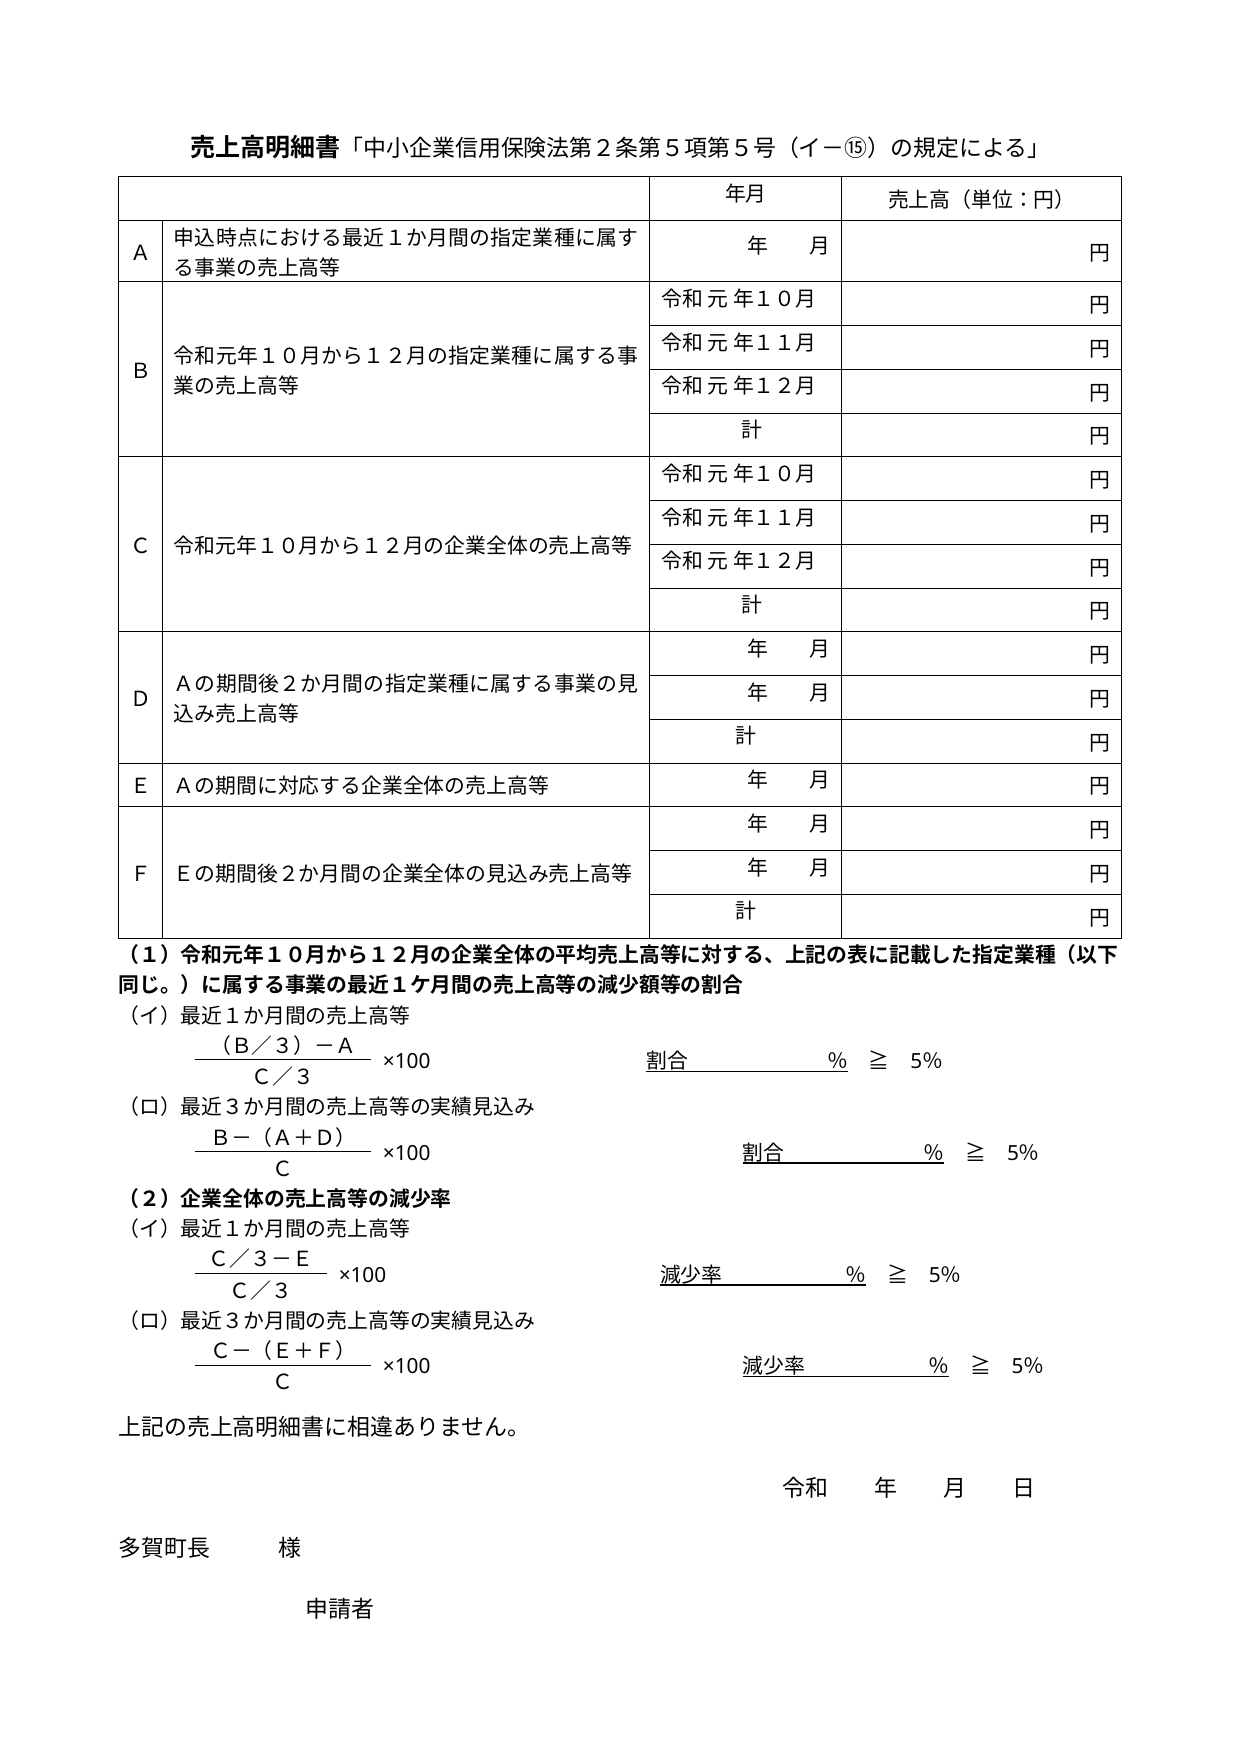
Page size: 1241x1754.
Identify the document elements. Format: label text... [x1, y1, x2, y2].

table_cell 申込時点における最近１か月間の指定業種に属する事業の売上高等 [163, 221, 649, 281]
table_cell 年 月 [650, 851, 841, 894]
table_header （Ｂ／３）－Ａ [195, 1029, 371, 1059]
table_cell Ｄ [119, 632, 162, 762]
table_cell Ｃ [195, 1366, 371, 1396]
table_cell 円 [842, 851, 1121, 894]
table_header Ｂ－（Ａ＋Ｄ） [195, 1121, 371, 1151]
table_cell 円 [842, 589, 1121, 631]
table_cell 円 [842, 764, 1121, 806]
table_cell Ｃ [195, 1152, 371, 1182]
table_cell 円 [842, 457, 1121, 500]
table_cell 計 [650, 720, 841, 762]
list （イ）最近１か月間の売上高等 [118, 1212, 1122, 1243]
table_cell 円 [842, 632, 1121, 675]
table_cell 計 [650, 414, 841, 456]
text （２）企業全体の売上高等の減少率 [118, 1182, 1122, 1212]
table_cell 令和 元 年１２月 [650, 370, 841, 412]
table_cell 年 月 [650, 764, 841, 806]
list （イ）最近１か月間の売上高等 [118, 999, 1122, 1029]
table_cell Ｃ／３ [195, 1274, 327, 1304]
table_cell 円 [842, 895, 1121, 937]
table_header Ｃ／３－Ｅ [195, 1243, 327, 1273]
table_cell 令和元年１０月から１２月の企業全体の売上高等 [163, 457, 649, 631]
table_header ×100 減少率 ％ ≧ 5％ [371, 1334, 1095, 1396]
table_cell 円 [842, 807, 1121, 850]
table_cell 計 [650, 895, 841, 937]
table_cell 令和 元 年１１月 [650, 501, 841, 544]
table_cell Ａの期間に対応する企業全体の売上高等 [163, 764, 649, 806]
table_cell Ｅ [119, 764, 162, 806]
table_cell 令和 元 年１２月 [650, 545, 841, 587]
table_cell 年 月 [650, 676, 841, 719]
text 申請者 [118, 1577, 1039, 1637]
table_cell Ａ [119, 221, 162, 281]
table_cell Ａの期間後２か月間の指定業種に属する事業の見込み売上高等 [163, 632, 649, 762]
table_cell 円 [842, 221, 1121, 281]
table_cell Ｃ／３ [195, 1060, 371, 1091]
table_header 年月 [650, 177, 841, 220]
table_cell Ｃ [119, 457, 162, 631]
table_cell 円 [842, 370, 1121, 412]
table_cell 令和 元 年１１月 [650, 326, 841, 369]
table_cell 円 [842, 282, 1121, 325]
table_cell 円 [842, 676, 1121, 719]
table_header Ｃ－（Ｅ＋Ｆ） [195, 1334, 371, 1364]
table_cell 円 [842, 545, 1121, 587]
list （１）令和元年１０月から１２月の企業全体の平均売上高等に対する、上記の表に記載した指定業種（以下同じ。）に属する事業の最近１ケ月間の売上高等の減少額等の割合 [118, 939, 1122, 999]
table_header 売上高（単位：円） [842, 177, 1121, 220]
table_cell 令和元年１０月から１２月の指定業種に属する事業の売上高等 [163, 282, 649, 456]
table_cell 円 [842, 501, 1121, 544]
table_cell 円 [842, 414, 1121, 456]
text （ロ）最近３か月間の売上高等の実績見込み [118, 1091, 1122, 1121]
table_cell Ｂ [119, 282, 162, 456]
table_header ×100 減少率 ％ ≧ 5％ [327, 1243, 1095, 1304]
text 令和 年 月 日 [118, 1456, 1039, 1517]
text 多賀町長 様 [118, 1517, 1039, 1577]
table_cell 計 [650, 589, 841, 631]
text 上記の売上高明細書に相違ありません。 [118, 1396, 1039, 1456]
table_cell 年 月 [650, 632, 841, 675]
table_cell 令和 元 年１０月 [650, 282, 841, 325]
table_cell Ｆ [119, 807, 162, 937]
table_header [119, 177, 649, 220]
table_header ×100 割合 ％ ≧ 5％ [371, 1029, 1080, 1091]
text （ロ）最近３か月間の売上高等の実績見込み [118, 1304, 1122, 1334]
table_cell 年 月 [650, 221, 841, 281]
text 売上高明細書「中小企業信用保険法第２条第５項第５号（イ－⑮）の規定による」 [118, 116, 1122, 176]
table_header ×100 割合 ％ ≧ 5％ [371, 1121, 1080, 1182]
table_cell Ｅの期間後２か月間の企業全体の見込み売上高等 [163, 807, 649, 937]
table_cell 令和 元 年１０月 [650, 457, 841, 500]
table_cell 円 [842, 720, 1121, 762]
table_cell 年 月 [650, 807, 841, 850]
table_cell 円 [842, 326, 1121, 369]
